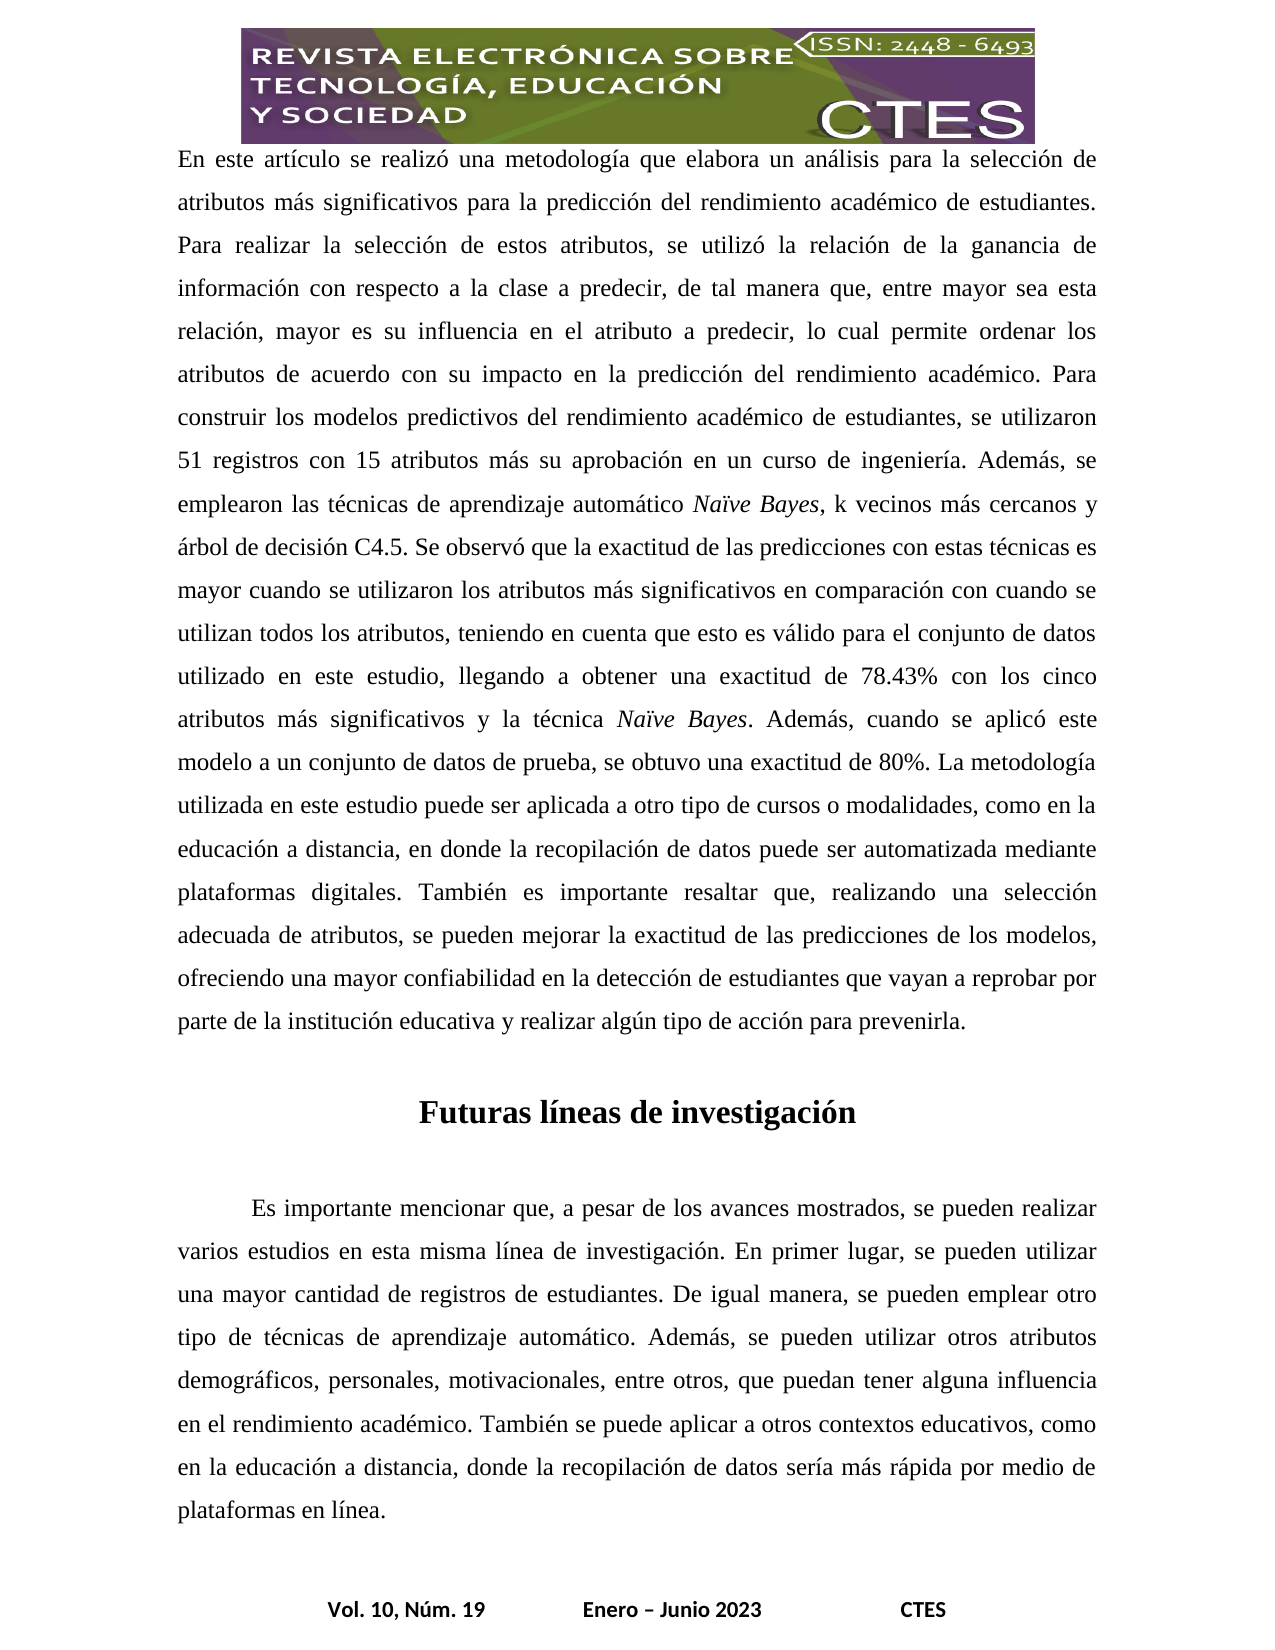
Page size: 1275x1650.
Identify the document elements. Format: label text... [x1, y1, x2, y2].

text Futuras líneas de investigación [177, 1092, 1098, 1131]
text En este artículo se realizó una metodología que elabora un análisis para la selección de atributos más significativos para la predicción del rendimiento académico de estudiantes. Para realizar la selección de estos atributos, se utilizó la relación de la ganancia de información con respecto a la clase a predecir, de tal manera que, entre mayor sea esta relación, mayor es su influencia en el atributo a predecir, lo cual permite ordenar los atributos de acuerdo con su impacto en la predicción del rendimiento académico. Para construir los modelos predictivos del rendimiento académico de estudiantes, se utilizaron 51 registros con 15 atributos más su aprobación en un curso de ingeniería. Además, se emplearon las técnicas de aprendizaje automático Naïve Bayes, k vecinos más cercanos y árbol de decisión C4.5. Se observó que la exactitud de las predicciones con estas técnicas es mayor cuando se utilizaron los atributos más significativos en comparación con cuando se utilizan todos los atributos, teniendo en cuenta que esto es válido para el conjunto de datos utilizado en este estudio, llegando a obtener una exactitud de 78.43% con los cinco atributos más significativos y la técnica Naïve Bayes. Además, cuando se aplicó este modelo a un conjunto de datos de prueba, se obtuvo una exactitud de 80%. La metodología utilizada en este estudio puede ser aplicada a otro tipo de cursos o modalidades, como en la educación a distancia, en donde la recopilación de datos puede ser automatizada mediante plataformas digitales. También es importante resaltar que, realizando una selección adecuada de atributos, se pueden mejorar la exactitud de las predicciones de los modelos, ofreciendo una mayor confiabilidad en la detección de estudiantes que vayan a reprobar por parte de la institución educativa y realizar algún tipo de acción para prevenirla. [177, 144, 1098, 1035]
picture [240, 28, 1035, 144]
text Es importante mencionar que, a pesar de los avances mostrados, se pueden realizar varios estudios en esta misma línea de investigación. En primer lugar, se pueden utilizar una mayor cantidad de registros de estudiantes. De igual manera, se pueden emplear otro tipo de técnicas de aprendizaje automático. Además, se pueden utilizar otros atributos demográficos, personales, motivacionales, entre otros, que puedan tener alguna influencia en el rendimiento académico. También se puede aplicar a otros contextos educativos, como en la educación a distancia, donde la recopilación de datos sería más rápida por medio de plataformas en línea. [177, 1193, 1098, 1524]
